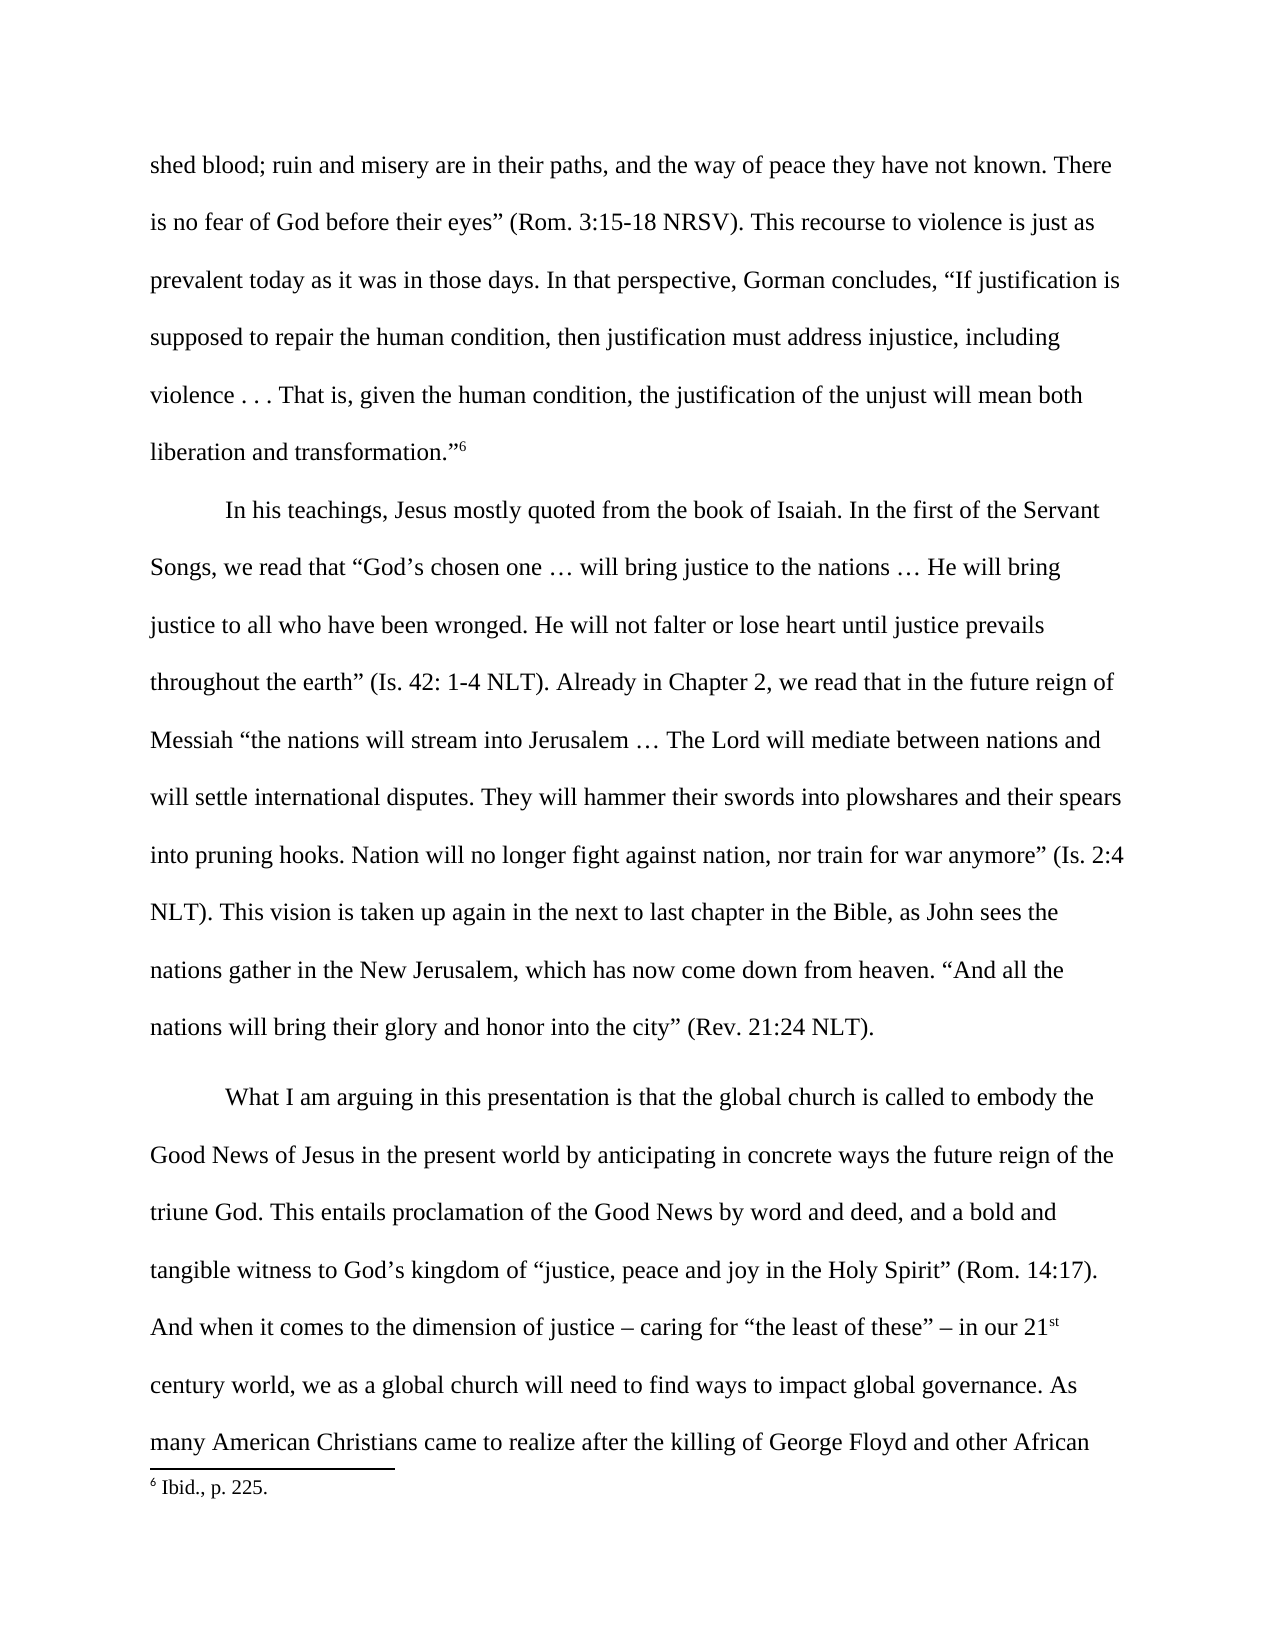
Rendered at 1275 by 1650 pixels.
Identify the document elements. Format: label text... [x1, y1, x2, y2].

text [150, 150, 1125, 466]
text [150, 1082, 1125, 1456]
text In his teachings, Jesus mostly quoted from the book of Isaiah. In the first of the Servant Songs, we read that “God’s chosen one … will bring justice to the nations … He will bring justice to all who have been wronged. He will not falter or lose heart until justice prevails throughout the earth” (Is. 42: 1-4 NLT). Already in Chapter 2, we read that in the future reign of Messiah “the nations will stream into Jerusalem … The Lord will mediate between nations and will settle international disputes. They will hammer their swords into plowshares and their spears into pruning hooks. Nation will no longer fight against nation, nor train for war anymore” (Is. 2:4 NLT). This vision is taken up again in the next to last chapter in the Bible, as John sees the nations gather in the New Jerusalem, which has now come down from heaven. “And all the nations will bring their glory and honor into the city” (Rev. 21:24 NLT). [150, 495, 1125, 1041]
